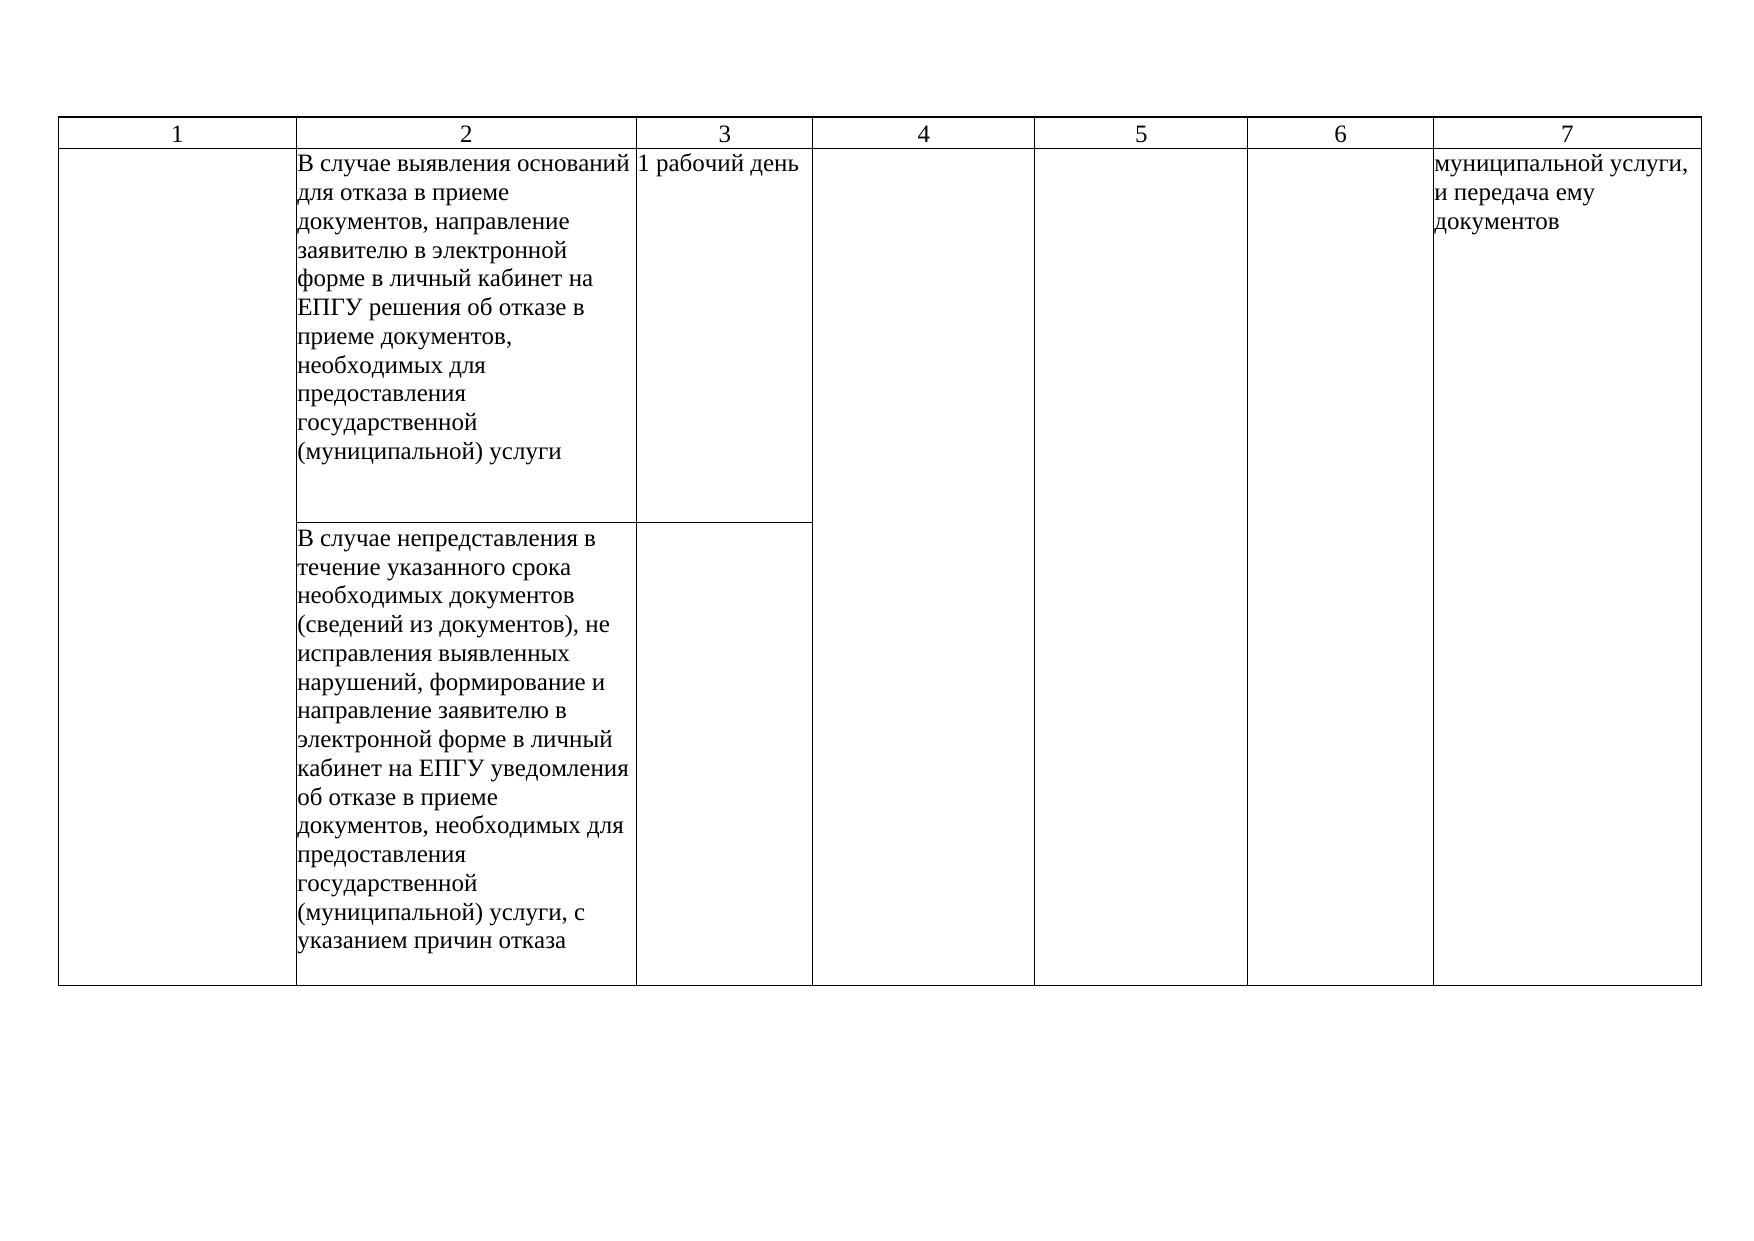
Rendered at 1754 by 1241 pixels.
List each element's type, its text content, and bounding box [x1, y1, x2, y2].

table_cell [637, 523, 812, 985]
table_cell [813, 149, 1034, 985]
table_header 2 [297, 118, 636, 147]
table_header 7 [1434, 118, 1701, 147]
table_cell 1 рабочий день [637, 149, 812, 522]
table_cell муниципальной услуги, и передача ему документов [1434, 149, 1701, 985]
table_header 1 [59, 118, 296, 147]
table_cell В случае непредставления в течение указанного срока необходимых документов (сведений из документов), не исправления выявленных нарушений, формирование и направление заявителю в электронной форме в личный кабинет на ЕПГУ уведомления об отказе в приеме документов, необходимых для предоставления государственной (муниципальной) услуги, с указанием причин отказа [297, 523, 636, 985]
table_cell [1035, 149, 1247, 985]
table_header 4 [813, 118, 1034, 147]
table_cell [1248, 149, 1433, 985]
table_header 3 [637, 118, 812, 147]
table_header 6 [1248, 118, 1433, 147]
table_cell В случае выявления оснований для отказа в приеме документов, направление заявителю в электронной форме в личный кабинет на ЕПГУ решения об отказе в приеме документов, необходимых для предоставления государственной (муниципальной) услуги [297, 149, 636, 522]
table_header 5 [1035, 118, 1247, 147]
table_cell [59, 149, 296, 985]
